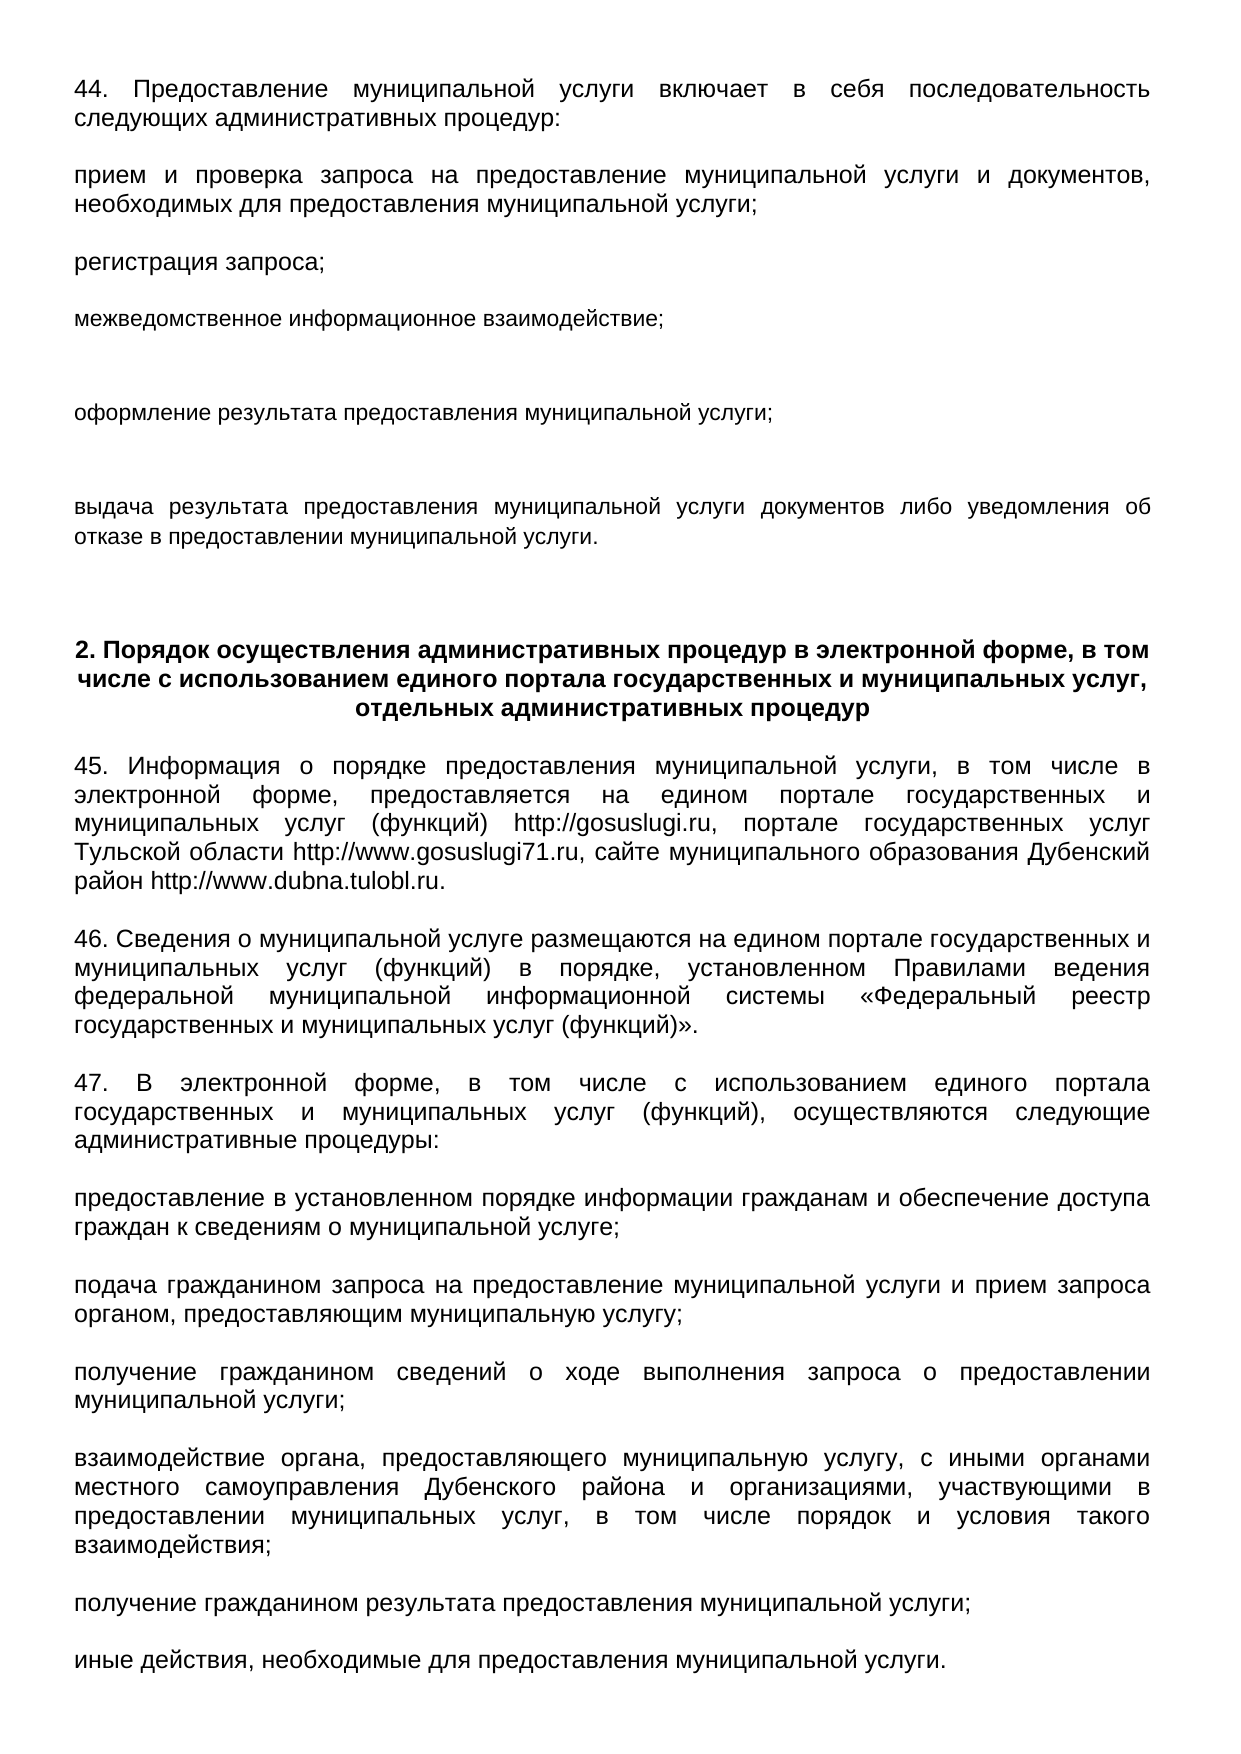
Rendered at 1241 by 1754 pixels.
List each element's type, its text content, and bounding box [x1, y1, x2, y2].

text 46. Сведения о муниципальной услуге размещаются на едином портале государственных и муниципальных услуг (функций) в порядке, установленном Правилами ведения федеральной муниципальной информационной системы «Федеральный реестр государственных и муниципальных услуг (функций)». [74, 924, 1152, 1039]
text выдача результата предоставления муниципальной услуги документов либо уведомления об отказе в предоставлении муниципальной услуги. [74, 493, 1152, 549]
text 47. В электронной форме, в том числе с использованием единого портала государственных и муниципальных услуг (функций), осуществляются следующие административные процедуры: [74, 1068, 1152, 1154]
text взаимодействие органа, предоставляющего муниципальную услугу, с иными органами местного самоуправления Дубенского района и организациями, участвующими в предоставлении муниципальных услуг, в том числе порядок и условия такого взаимодействия; [74, 1443, 1152, 1558]
text иные действия, необходимые для предоставления муниципальной услуги. [74, 1645, 1152, 1674]
text оформление результата предоставления муниципальной услуги; [74, 399, 1152, 425]
text прием и проверка запроса на предоставление муниципальной услуги и документов, необходимых для предоставления муниципальной услуги; [74, 161, 1152, 218]
text 44. Предоставление муниципальной услуги включает в себя последовательность следующих административных процедур: [74, 74, 1152, 131]
text подача гражданином запроса на предоставление муниципальной услуги и прием запроса органом, предоставляющим муниципальную услугу; [74, 1270, 1152, 1327]
text получение гражданином сведений о ходе выполнения запроса о предоставлении муниципальной услуги; [74, 1357, 1152, 1414]
text 2. Порядок осуществления административных процедур в электронной форме, в том числе с использованием единого портала государственных и муниципальных услуг, отдельных административных процедур [74, 635, 1152, 722]
text регистрация запроса; [74, 247, 1152, 276]
text межведомственное информационное взаимодействие; [74, 305, 1152, 331]
text предоставление в установленном порядке информации гражданам и обеспечение доступа граждан к сведениям о муниципальной услуге; [74, 1183, 1152, 1241]
text 45. Информация о порядке предоставления муниципальной услуги, в том числе в электронной форме, предоставляется на едином портале государственных и муниципальных услуг (функций) http://gosuslugi.ru, портале государственных услуг Тульской области http://www.gosuslugi71.ru, сайте муниципального образования Дубенский район http://www.dubna.tulobl.ru. [74, 751, 1152, 894]
text получение гражданином результата предоставления муниципальной услуги; [74, 1587, 1152, 1616]
